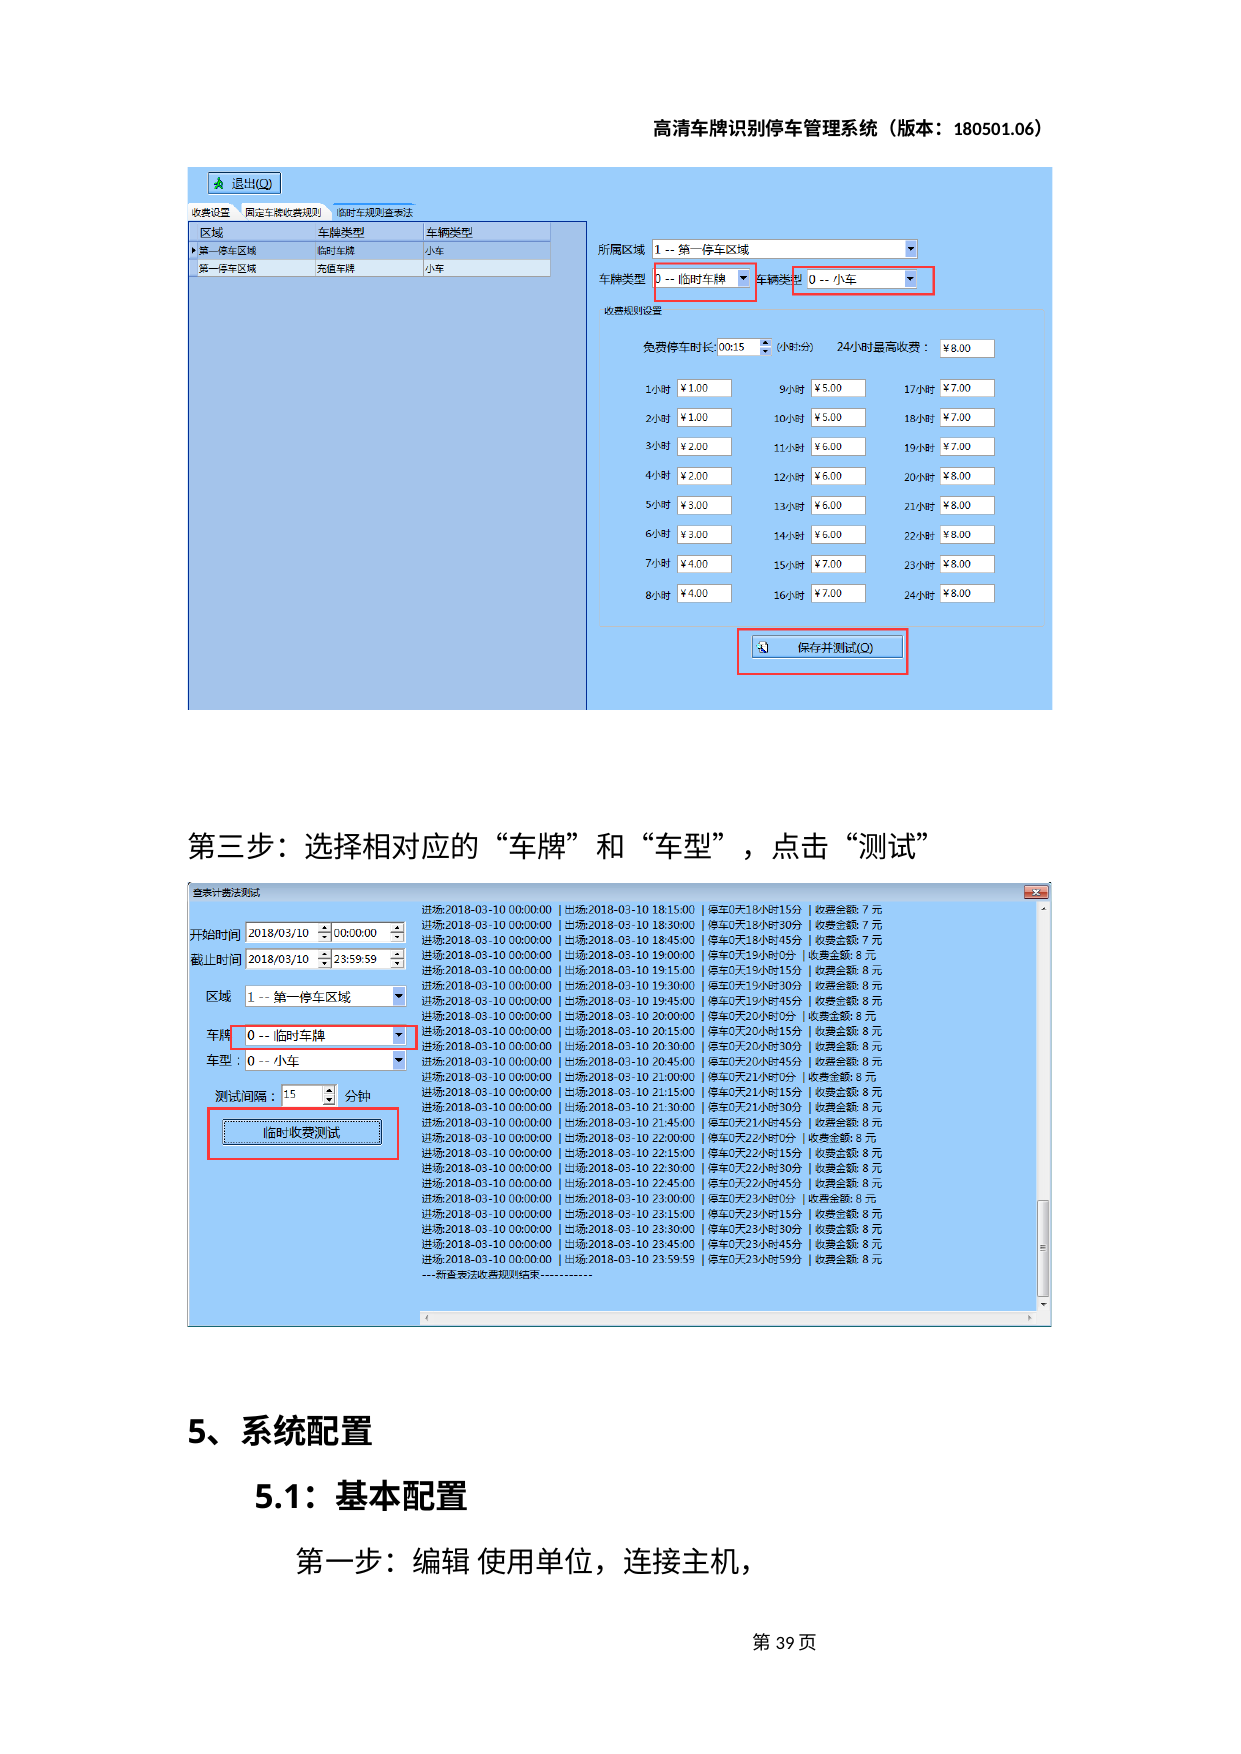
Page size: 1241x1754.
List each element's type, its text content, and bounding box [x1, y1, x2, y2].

picture [187, 882, 1052, 1327]
list 第三步：选择相对应的“车牌”和“车型”，点击“测试” [187, 812, 1053, 877]
list 5.1：基本配置 [187, 1462, 1053, 1527]
list 第一步：编辑 使用单位，连接主机， [187, 1527, 1053, 1592]
picture [187, 167, 1053, 710]
list 系统配置 [187, 1397, 1053, 1462]
